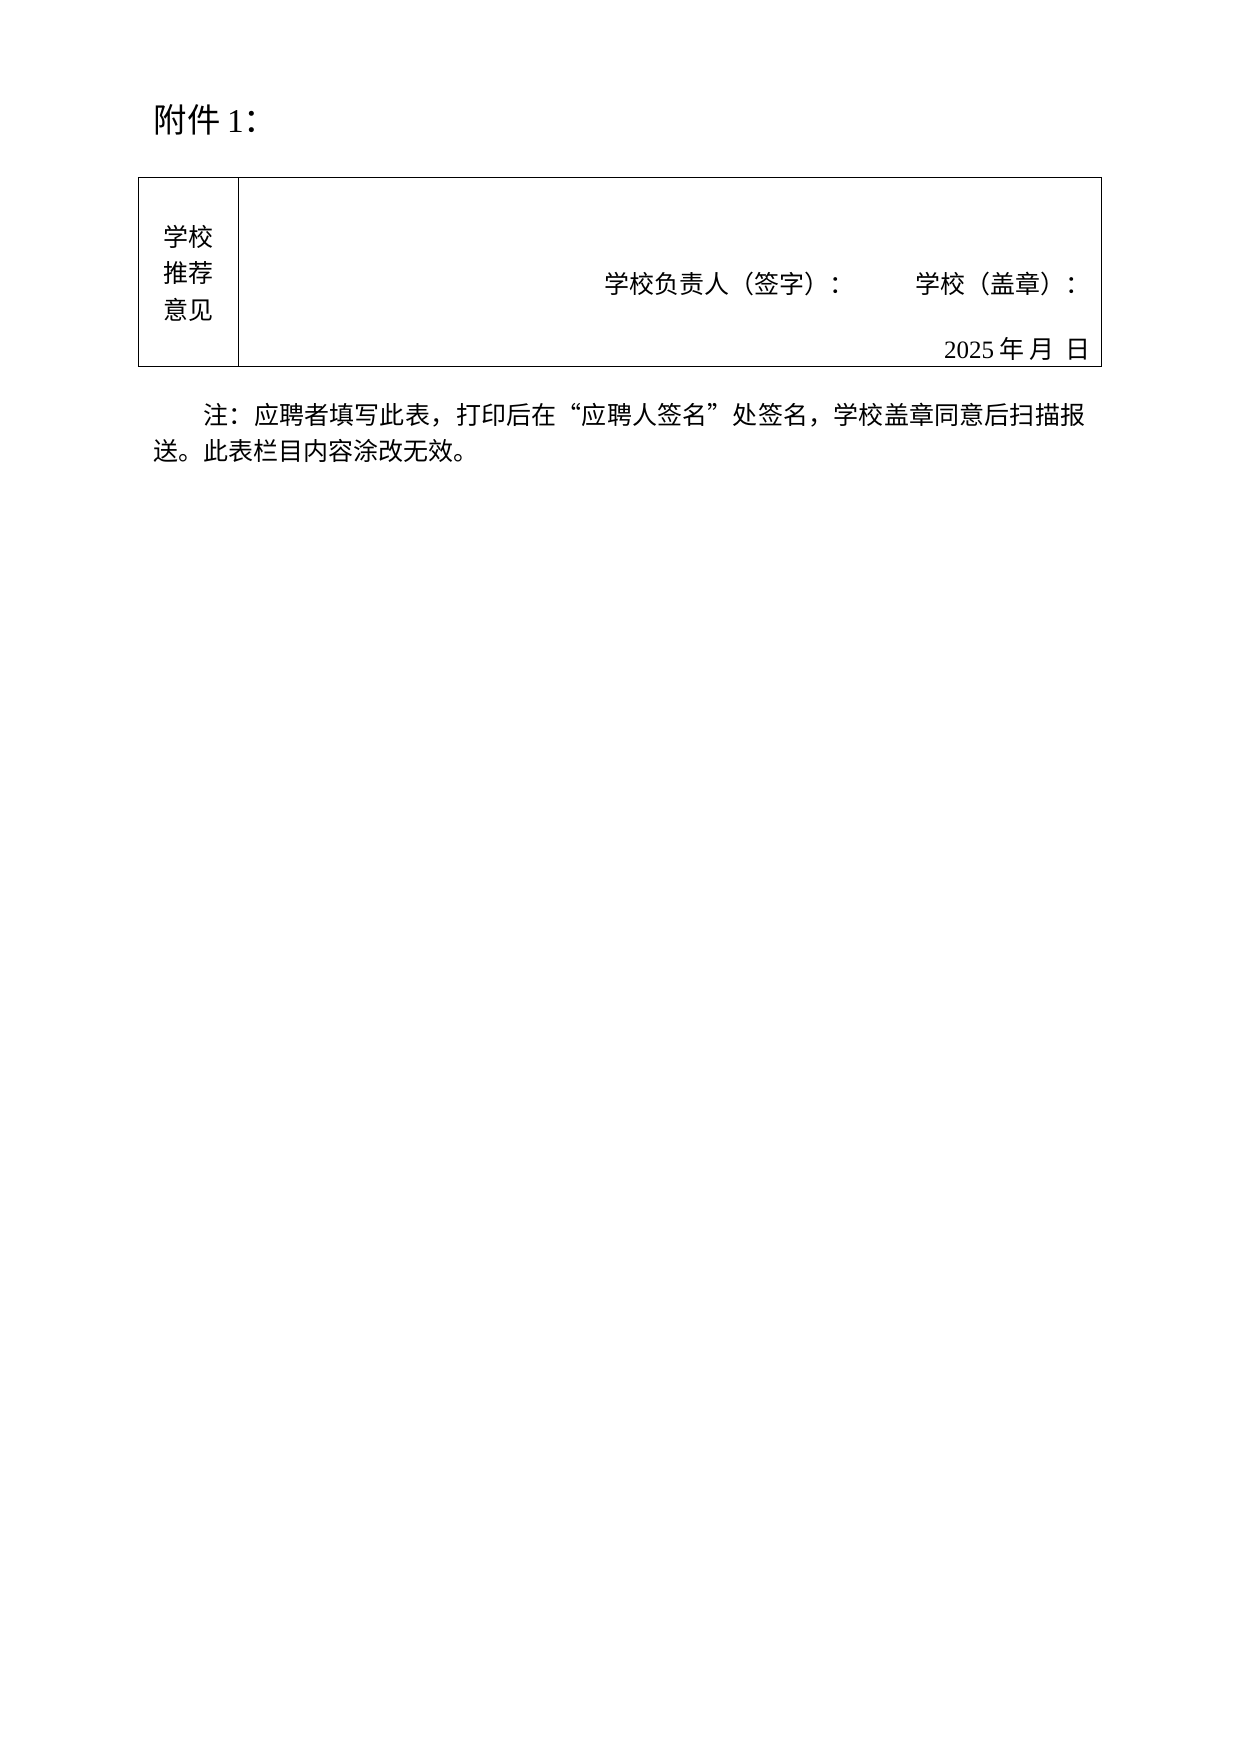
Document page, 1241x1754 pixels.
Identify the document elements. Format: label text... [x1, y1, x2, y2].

text 注：应聘者填写此表，打印后在“应聘人签名”处签名，学校盖章同意后扫描报送。此表栏目内容涂改无效。 [153, 396, 1087, 468]
table_cell 学校负责人（签字）： 学校（盖章）： 2025年 月 日 [239, 178, 1101, 366]
table_cell 学校 推荐 意见 [139, 178, 238, 366]
